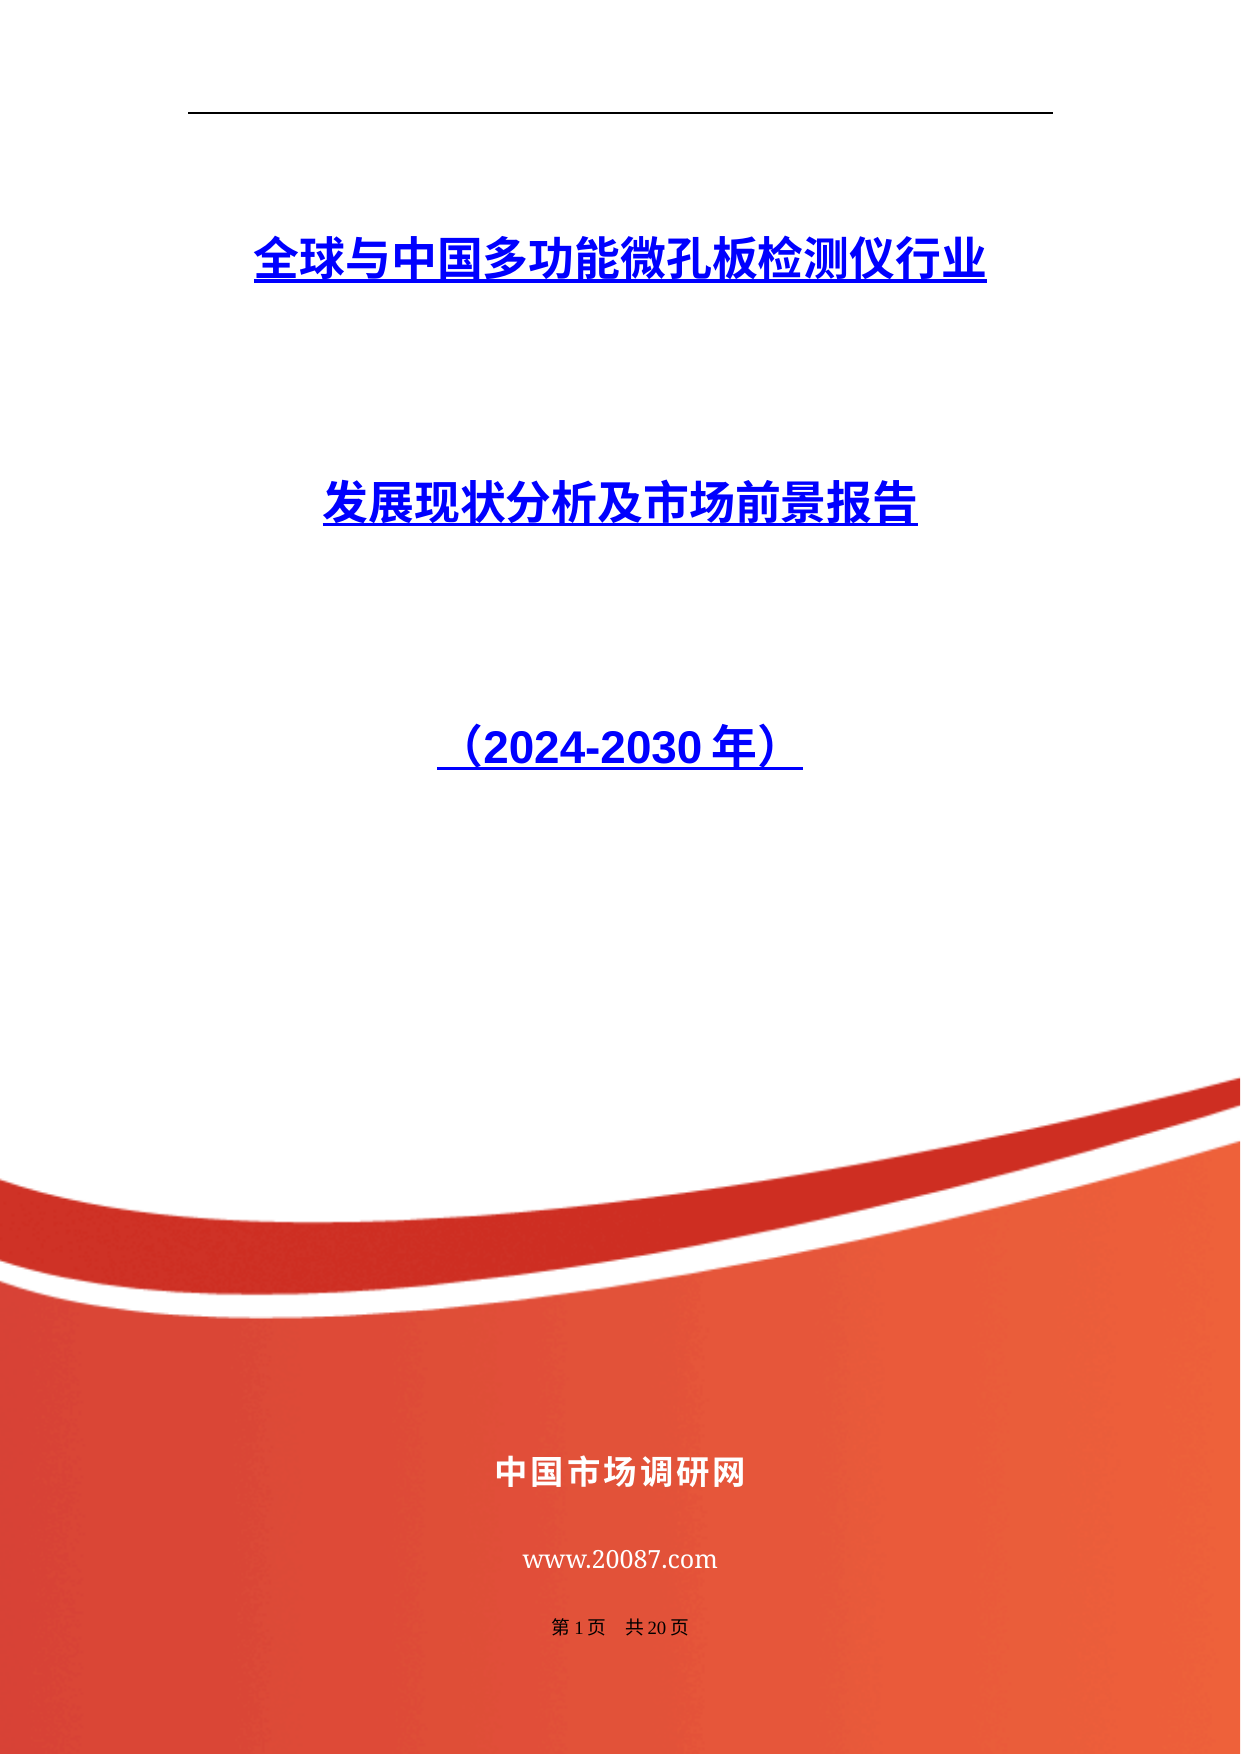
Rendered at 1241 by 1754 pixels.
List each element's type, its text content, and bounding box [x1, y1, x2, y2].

text www.20087.com [187, 1526, 1053, 1591]
table_header 全球与中国多功能微孔板检测仪行业发展现状分析及市场前景报告（2024-2030年） [188, 207, 1053, 871]
subtitle 中国市场调研网 [187, 1437, 1053, 1502]
picture [0, 1006, 1241, 1754]
